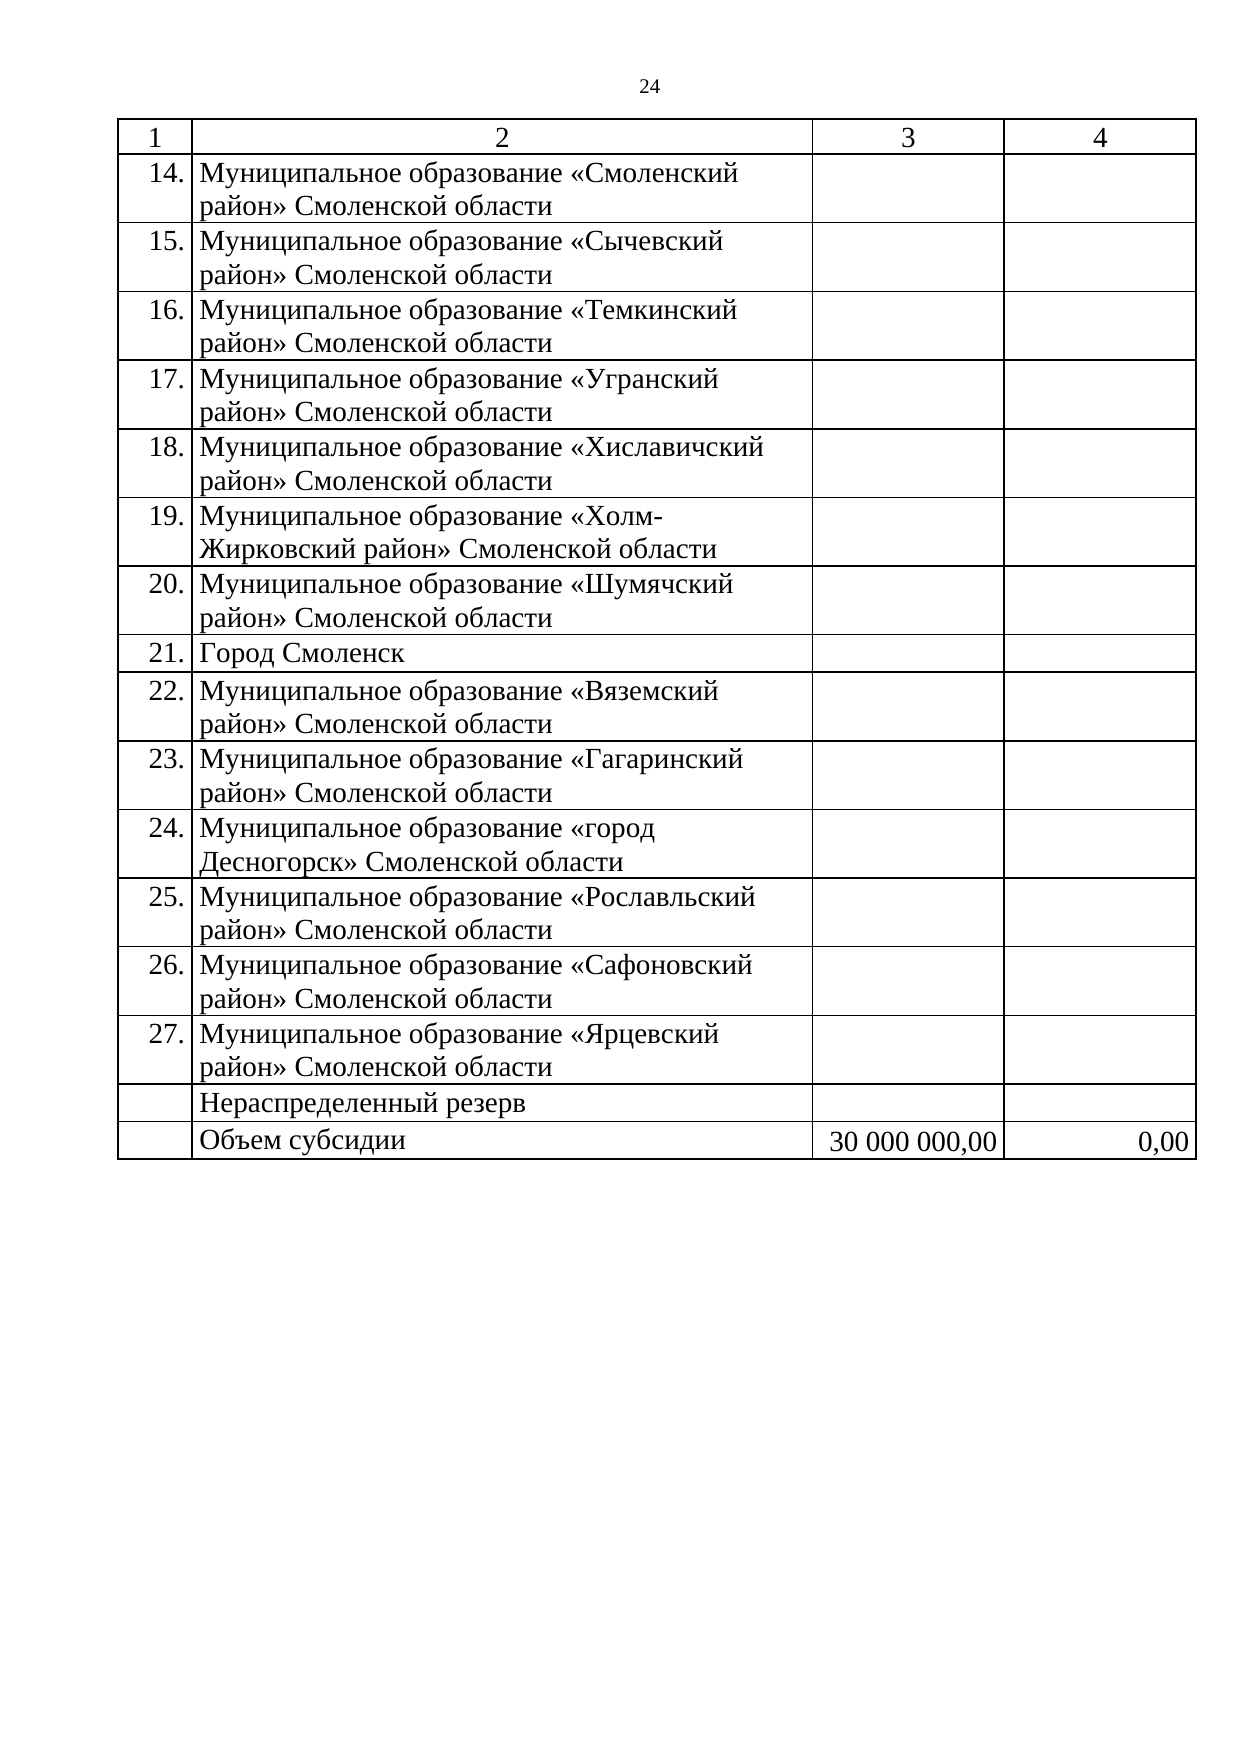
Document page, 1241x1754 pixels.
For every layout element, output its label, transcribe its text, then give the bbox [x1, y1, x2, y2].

table_cell 0,00 [1005, 1122, 1195, 1158]
table_cell [1005, 810, 1195, 877]
table_cell [1005, 1016, 1195, 1083]
table_cell [813, 810, 1003, 877]
table_cell [1005, 292, 1195, 359]
table_cell [1005, 498, 1195, 565]
table_cell [813, 498, 1003, 565]
table_cell Муниципальное образование «Холм-Жирковский район» Смоленской области [193, 498, 812, 565]
table_cell [813, 223, 1003, 291]
table_cell 21. [119, 635, 191, 671]
table_cell Объем субсидии [193, 1122, 812, 1158]
table_cell 19. [119, 498, 191, 565]
table_cell Муниципальное образование «Темкинский район» Смоленской области [193, 292, 812, 359]
table_cell [813, 742, 1003, 808]
table_cell 17. [119, 361, 191, 428]
table_header 2 [193, 120, 812, 153]
table_cell Нераспределенный резерв [193, 1085, 812, 1121]
table_cell Муниципальное образование «Гагаринский район» Смоленской области [193, 742, 812, 808]
table_cell [813, 879, 1003, 946]
table_header 1 [119, 120, 191, 153]
table_cell [813, 1085, 1003, 1121]
table_cell 14. [119, 155, 191, 222]
table_cell Муниципальное образование «Рославльский район» Смоленской области [193, 879, 812, 946]
table_cell [813, 947, 1003, 1014]
table_cell Муниципальное образование «Сафоновский район» Смоленской области [193, 947, 812, 1014]
table_cell [813, 361, 1003, 428]
table_header 3 [813, 120, 1003, 153]
table_cell 15. [119, 223, 191, 291]
table_cell Муниципальное образование «Шумячский район» Смоленской области [193, 567, 812, 634]
table_cell 25. [119, 879, 191, 946]
table_cell [813, 430, 1003, 496]
table_cell 30 000 000,00 [813, 1122, 1003, 1158]
table_cell [1005, 223, 1195, 291]
table_cell [1005, 635, 1195, 671]
table_cell [1005, 673, 1195, 740]
table_cell Муниципальное образование «Вяземский район» Смоленской области [193, 673, 812, 740]
table_cell Муниципальное образование «Ярцевский район» Смоленской области [193, 1016, 812, 1083]
table_cell [1005, 947, 1195, 1014]
table_cell 23. [119, 742, 191, 808]
table_cell [813, 1016, 1003, 1083]
table_cell [119, 1085, 191, 1121]
table_cell Муниципальное образование «Хиславичский район» Смоленской области [193, 430, 812, 496]
table_cell [1005, 567, 1195, 634]
table_cell 16. [119, 292, 191, 359]
table_cell 20. [119, 567, 191, 634]
table_cell [813, 673, 1003, 740]
table_cell [813, 292, 1003, 359]
table_cell [1005, 361, 1195, 428]
table_cell Муниципальное образование «Сычевский район» Смоленской области [193, 223, 812, 291]
table_cell 27. [119, 1016, 191, 1083]
table_cell Муниципальное образование «Смоленский район» Смоленской области [193, 155, 812, 222]
table_cell [1005, 1085, 1195, 1121]
table_cell 24. [119, 810, 191, 877]
table_cell [813, 635, 1003, 671]
table_cell 26. [119, 947, 191, 1014]
table_cell [1005, 742, 1195, 808]
table_cell [813, 567, 1003, 634]
table_cell [1005, 155, 1195, 222]
table_cell 22. [119, 673, 191, 740]
table_cell Муниципальное образование «город Десногорск» Смоленской области [193, 810, 812, 877]
table_cell [813, 155, 1003, 222]
table_cell [1005, 430, 1195, 496]
table_cell [119, 1122, 191, 1158]
table_cell Город Смоленск [193, 635, 812, 671]
table_cell [1005, 879, 1195, 946]
table_cell Муниципальное образование «Угранский район» Смоленской области [193, 361, 812, 428]
table_header 4 [1005, 120, 1195, 153]
table_cell 18. [119, 430, 191, 496]
